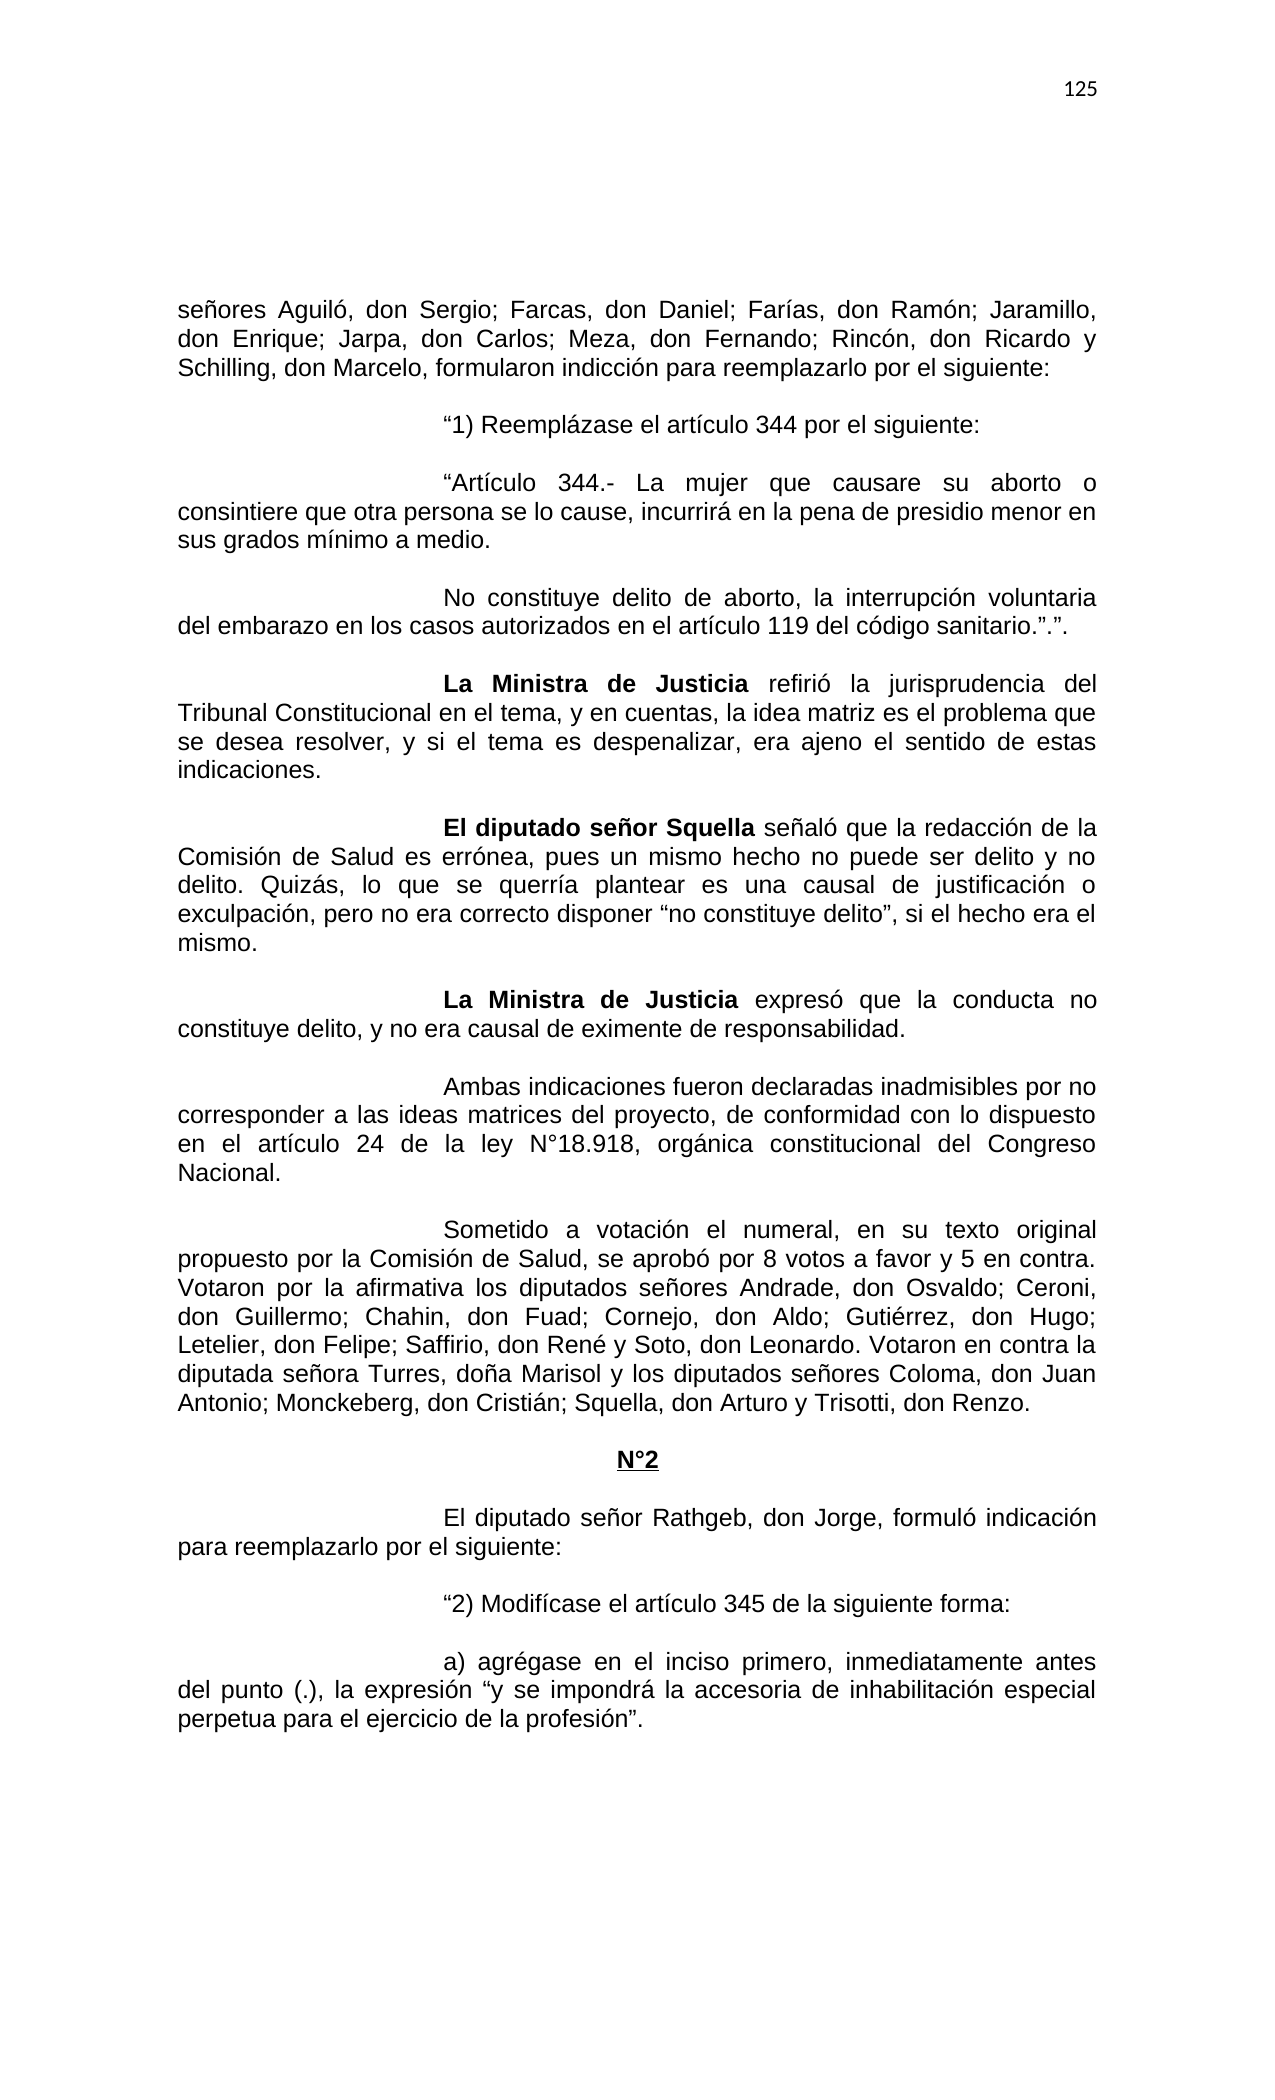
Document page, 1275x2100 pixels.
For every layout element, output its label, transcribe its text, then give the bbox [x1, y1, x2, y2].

text La Ministra de Justicia refirió la jurisprudencia del Tribunal Constitucional en el tema, y en cuentas, la idea matriz es el problema que se desea resolver, y si el tema es despenalizar, era ajeno el sentido de estas indicaciones. [177, 669, 1098, 784]
text “1) Reemplázase el artículo 344 por el siguiente: [177, 410, 1098, 439]
text “2) Modifícase el artículo 345 de la siguiente forma: [177, 1589, 1098, 1618]
text El diputado señor Squella señaló que la redacción de la Comisión de Salud es errónea, pues un mismo hecho no puede ser delito y no delito. Quizás, lo que se querría plantear es una causal de justificación o exculpación, pero no era correcto disponer “no constituye delito”, si el hecho era el mismo. [177, 813, 1098, 957]
text “Artículo 344.- La mujer que causare su aborto o consintiere que otra persona se lo cause, incurrirá en la pena de presidio menor en sus grados mínimo a medio. [177, 468, 1098, 554]
text a) agrégase en el inciso primero, inmediatamente antes del punto (.), la expresión “y se impondrá la accesoria de inhabilitación especial perpetua para el ejercicio de la profesión”. [177, 1647, 1098, 1733]
text Ambas indicaciones fueron declaradas inadmisibles por no corresponder a las ideas matrices del proyecto, de conformidad con lo dispuesto en el artículo 24 de la ley N°18.918, orgánica constitucional del Congreso Nacional. [177, 1072, 1098, 1187]
text El diputado señor Rathgeb, don Jorge, formuló indicación para reemplazarlo por el siguiente: [177, 1503, 1098, 1560]
text Sometido a votación el numeral, en su texto original propuesto por la Comisión de Salud, se aprobó por 8 votos a favor y 5 en contra. Votaron por la afirmativa los diputados señores Andrade, don Osvaldo; Ceroni, don Guillermo; Chahin, don Fuad; Cornejo, don Aldo; Gutiérrez, don Hugo; Letelier, don Felipe; Saffirio, don René y Soto, don Leonardo. Votaron en contra la diputada señora Turres, doña Marisol y los diputados señores Coloma, don Juan Antonio; Monckeberg, don Cristián; Squella, don Arturo y Trisotti, don Renzo. [177, 1215, 1098, 1417]
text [177, 295, 1098, 382]
text La Ministra de Justicia expresó que la conducta no constituye delito, y no era causal de eximente de responsabilidad. [177, 985, 1098, 1043]
text No constituye delito de aborto, la interrupción voluntaria del embarazo en los casos autorizados en el artículo 119 del código sanitario.”.”. [177, 583, 1098, 640]
text N°2 [177, 1445, 1098, 1474]
